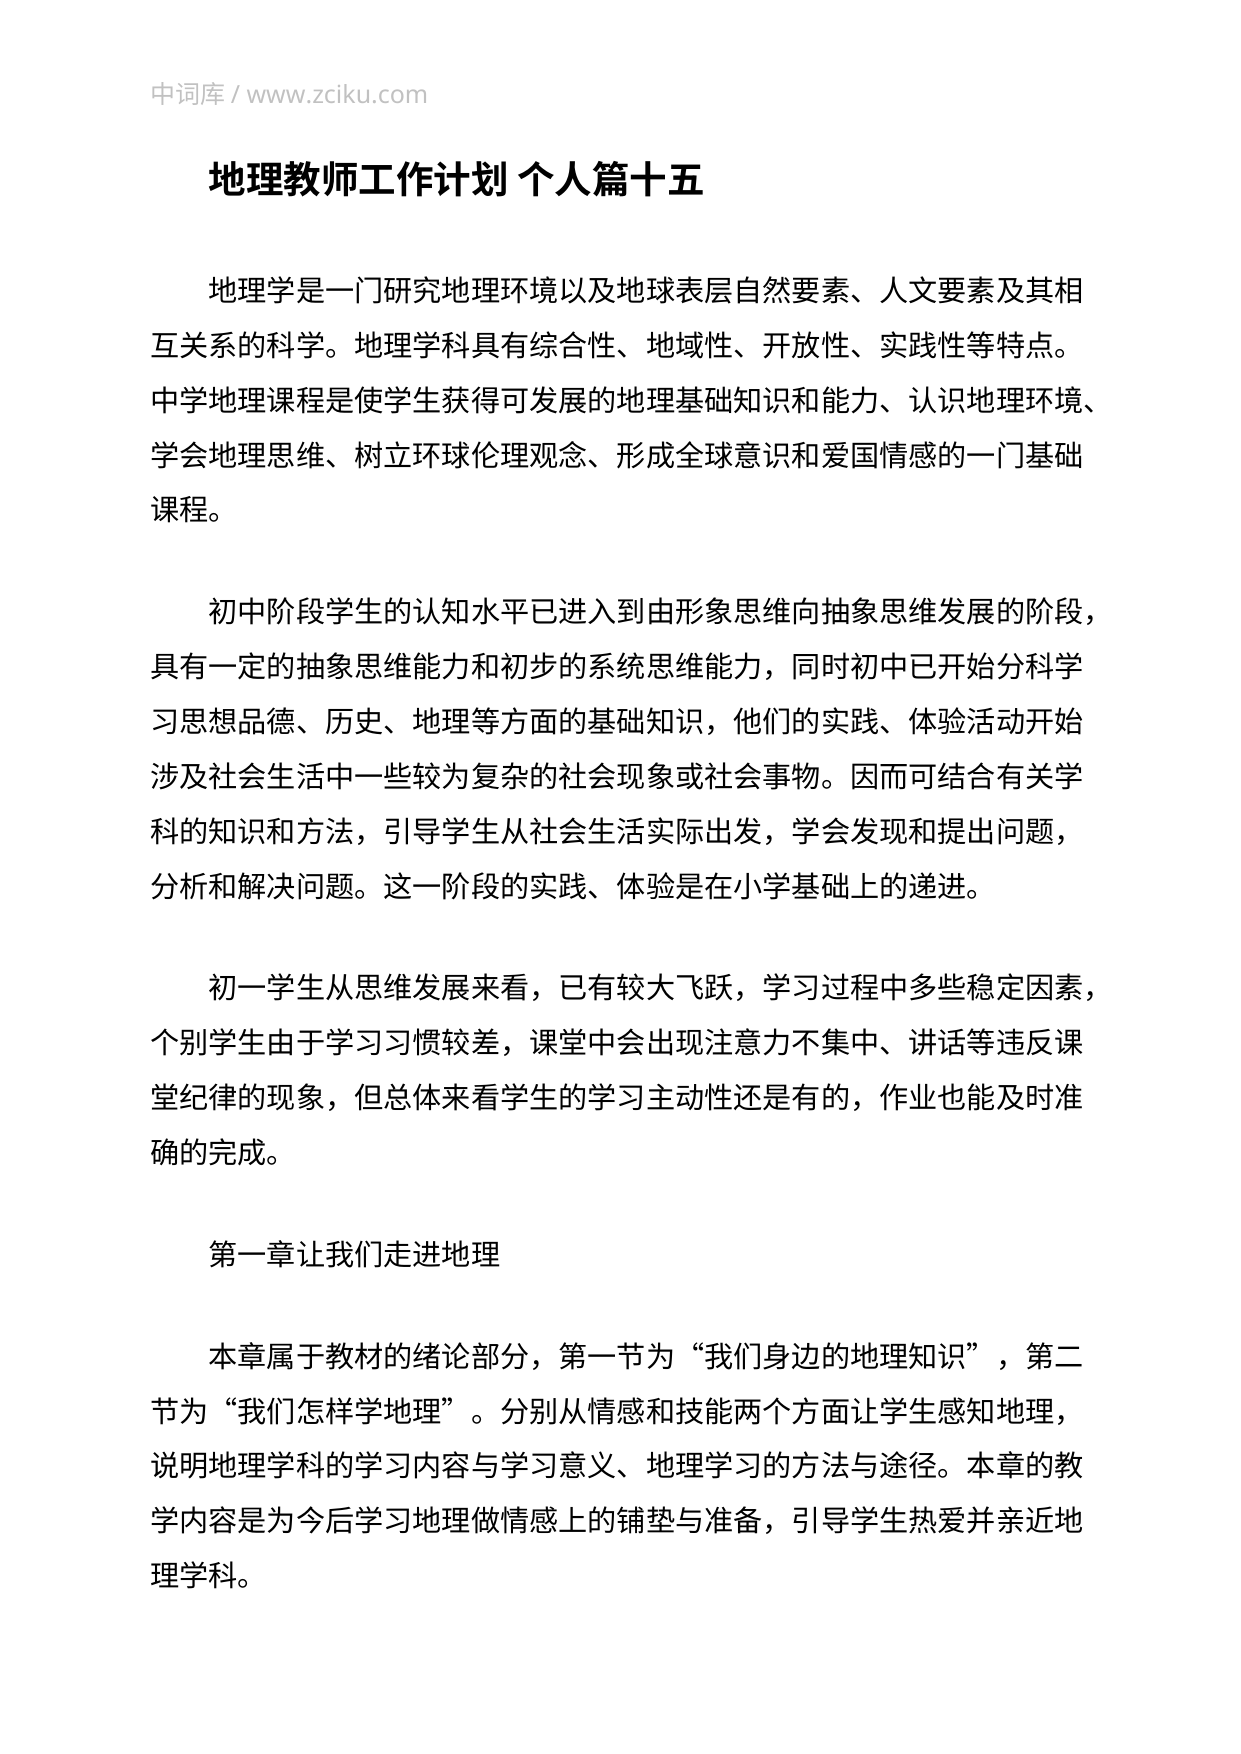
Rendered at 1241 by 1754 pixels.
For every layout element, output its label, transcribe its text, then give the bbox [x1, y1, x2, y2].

text 初一学生从思维发展来看，已有较大飞跃，学习过程中多些稳定因素，个别学生由于学习习惯较差，课堂中会出现注意力不集中、讲话等违反课堂纪律的现象，但总体来看学生的学习主动性还是有的，作业也能及时准确的完成。 [150, 965, 1090, 1172]
text 地理教师工作计划 个人篇十五 [150, 150, 1090, 204]
text 本章属于教材的绪论部分，第一节为“我们身边的地理知识”，第二节为“我们怎样学地理”。分别从情感和技能两个方面让学生感知地理，说明地理学科的学习内容与学习意义、地理学习的方法与途径。本章的教学内容是为今后学习地理做情感上的铺垫与准备，引导学生热爱并亲近地理学科。 [150, 1333, 1090, 1595]
text 初中阶段学生的认知水平已进入到由形象思维向抽象思维发展的阶段，具有一定的抽象思维能力和初步的系统思维能力，同时初中已开始分科学习思想品德、历史、地理等方面的基础知识，他们的实践、体验活动开始涉及社会生活中一些较为复杂的社会现象或社会事物。因而可结合有关学科的知识和方法，引导学生从社会生活实际出发，学会发现和提出问题，分析和解决问题。这一阶段的实践、体验是在小学基础上的递进。 [150, 589, 1090, 906]
text 第一章让我们走进地理 [150, 1231, 1090, 1274]
text 地理学是一门研究地理环境以及地球表层自然要素、人文要素及其相互关系的科学。地理学科具有综合性、地域性、开放性、实践性等特点。中学地理课程是使学生获得可发展的地理基础知识和能力、认识地理环境、学会地理思维、树立环球伦理观念、形成全球意识和爱国情感的一门基础课程。 [150, 267, 1090, 529]
